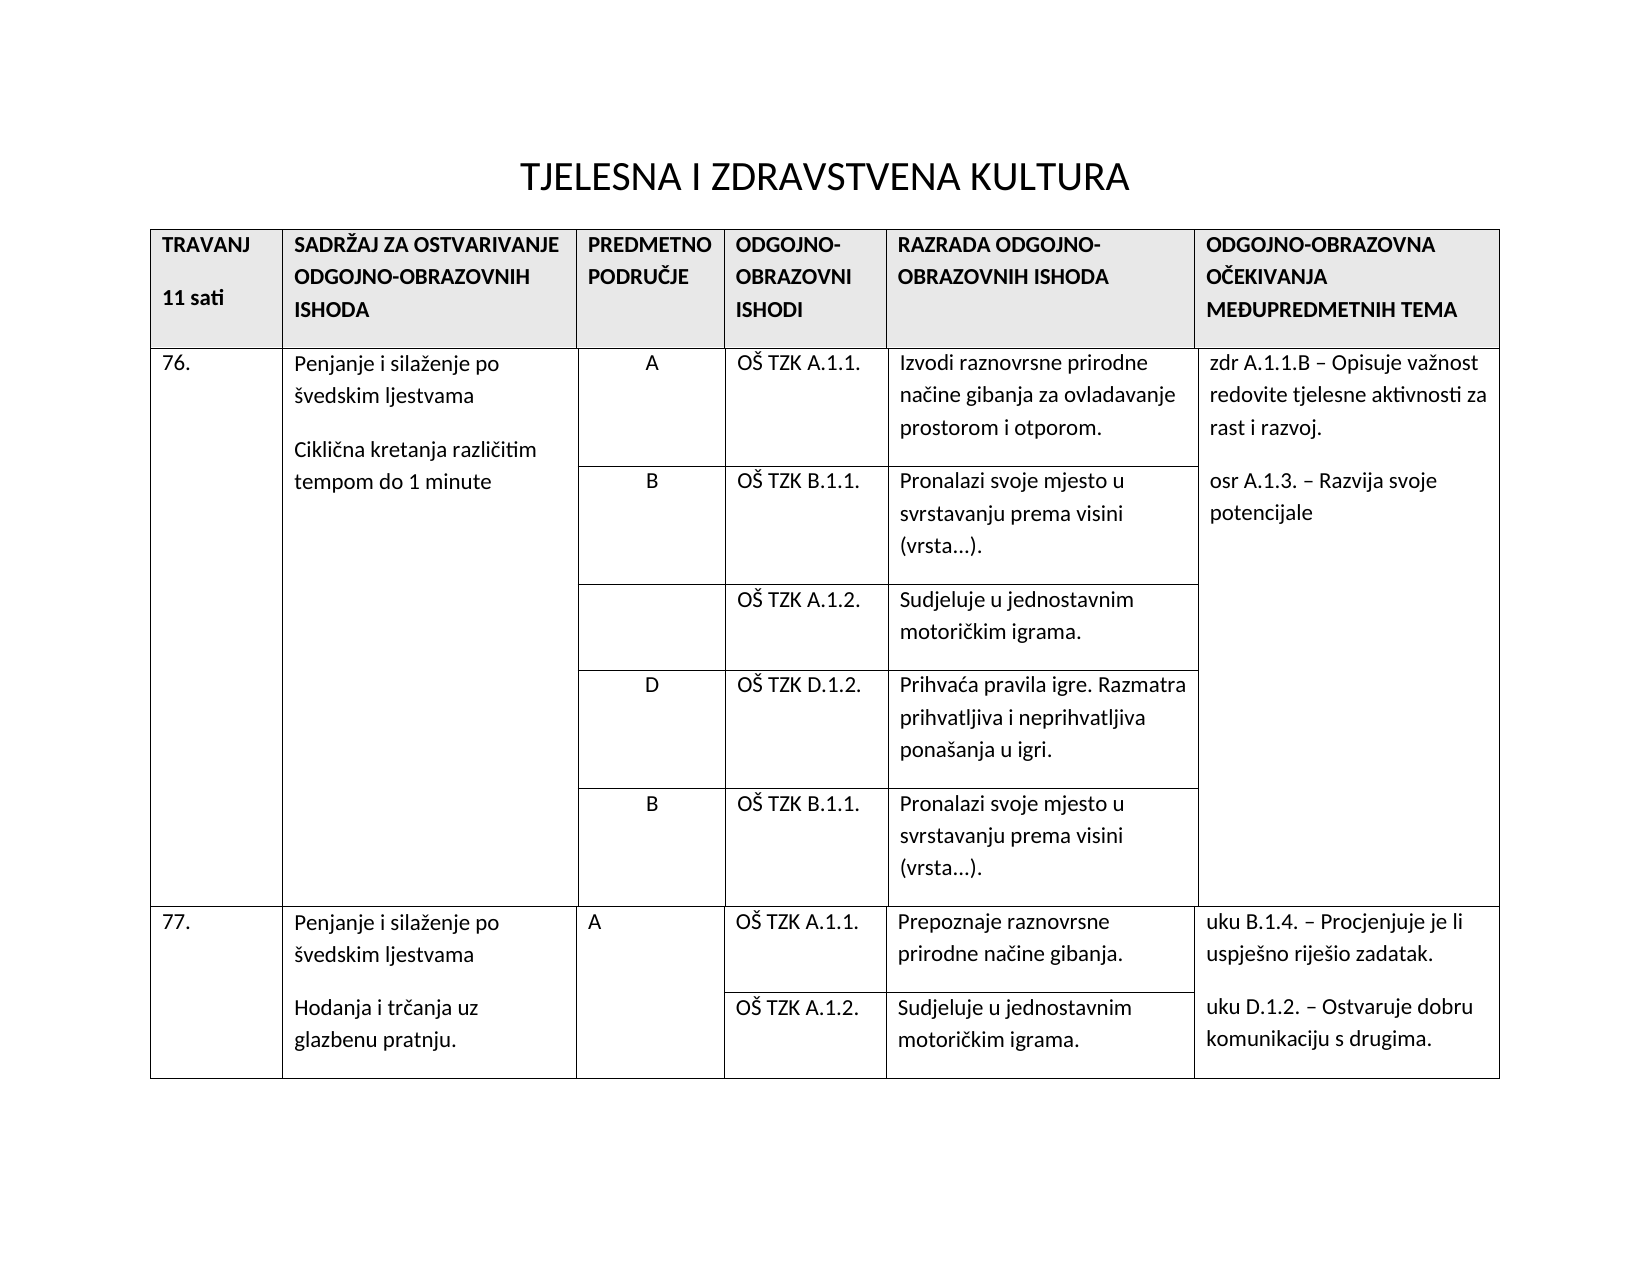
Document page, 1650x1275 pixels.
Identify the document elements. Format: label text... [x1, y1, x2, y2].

table_cell OŠ TZK A.1.2. [726, 585, 888, 669]
text TJELESNA I ZDRAVSTVENA KULTURA [150, 150, 1500, 201]
table_cell OŠ TZK D.1.2. [726, 671, 888, 788]
table_cell OŠ TZK B.1.1. [726, 467, 888, 584]
table_cell Penjanje i silaženje po švedskim ljestvama Hodanja i trčanja uz glazbenu pratnju. [283, 907, 576, 1078]
table_cell OŠ TZK A.1.2. [725, 993, 886, 1078]
table_cell A [577, 907, 724, 1078]
table_cell [579, 585, 725, 669]
table_cell Pronalazi svoje mjesto u svrstavanju prema visini (vrsta...). [889, 467, 1198, 584]
table_cell OŠ TZK B.1.1. [726, 789, 888, 906]
table_cell Pronalazi svoje mjesto u svrstavanju prema visini (vrsta...). [889, 789, 1198, 906]
table_cell Prihvaća pravila igre. Razmatra prihvatljiva i neprihvatljiva ponašanja u igri. [889, 671, 1198, 788]
table_cell OŠ TZK A.1.1. [725, 907, 886, 992]
table_header RAZRADA ODGOJNO-OBRAZOVNIH ISHODA [887, 230, 1194, 347]
table_header TRAVANJ 11 sati [151, 230, 282, 347]
table_cell A [579, 349, 725, 466]
table_cell D [579, 671, 725, 788]
table_cell Prepoznaje raznovrsne prirodne načine gibanja. [887, 907, 1194, 992]
table_header PREDMETNO PODRUČJE [577, 230, 724, 347]
table_cell uku B.1.4. – Procjenjuje je li uspješno riješio zadatak. uku D.1.2. – Ostvaruje dobru komunikaciju s drugima. [1195, 907, 1499, 1078]
table_header ODGOJNO-OBRAZOVNA OČEKIVANJA MEĐUPREDMETNIH TEMA [1195, 230, 1499, 347]
table_cell B [579, 789, 725, 906]
table_cell Sudjeluje u jednostavnim motoričkim igrama. [889, 585, 1198, 669]
table_cell 77. [151, 907, 282, 1078]
table_cell B [579, 467, 725, 584]
table_header SADRŽAJ ZA OSTVARIVANJE ODGOJNO-OBRAZOVNIH ISHODA [283, 230, 576, 347]
table_cell OŠ TZK A.1.1. [726, 349, 888, 466]
table_cell Sudjeluje u jednostavnim motoričkim igrama. [887, 993, 1194, 1078]
table_cell Izvodi raznovrsne prirodne načine gibanja za ovladavanje prostorom i otporom. [889, 349, 1198, 466]
table_cell zdr A.1.1.B – Opisuje važnost redovite tjelesne aktivnosti za rast i razvoj. osr A.1.3. – Razvija svoje potencijale [1199, 349, 1499, 906]
table_header ODGOJNO-OBRAZOVNI ISHODI [725, 230, 886, 347]
table_cell Penjanje i silaženje po švedskim ljestvama Ciklična kretanja različitim tempom do 1 minute [283, 349, 578, 906]
table_cell 76. [151, 349, 282, 906]
